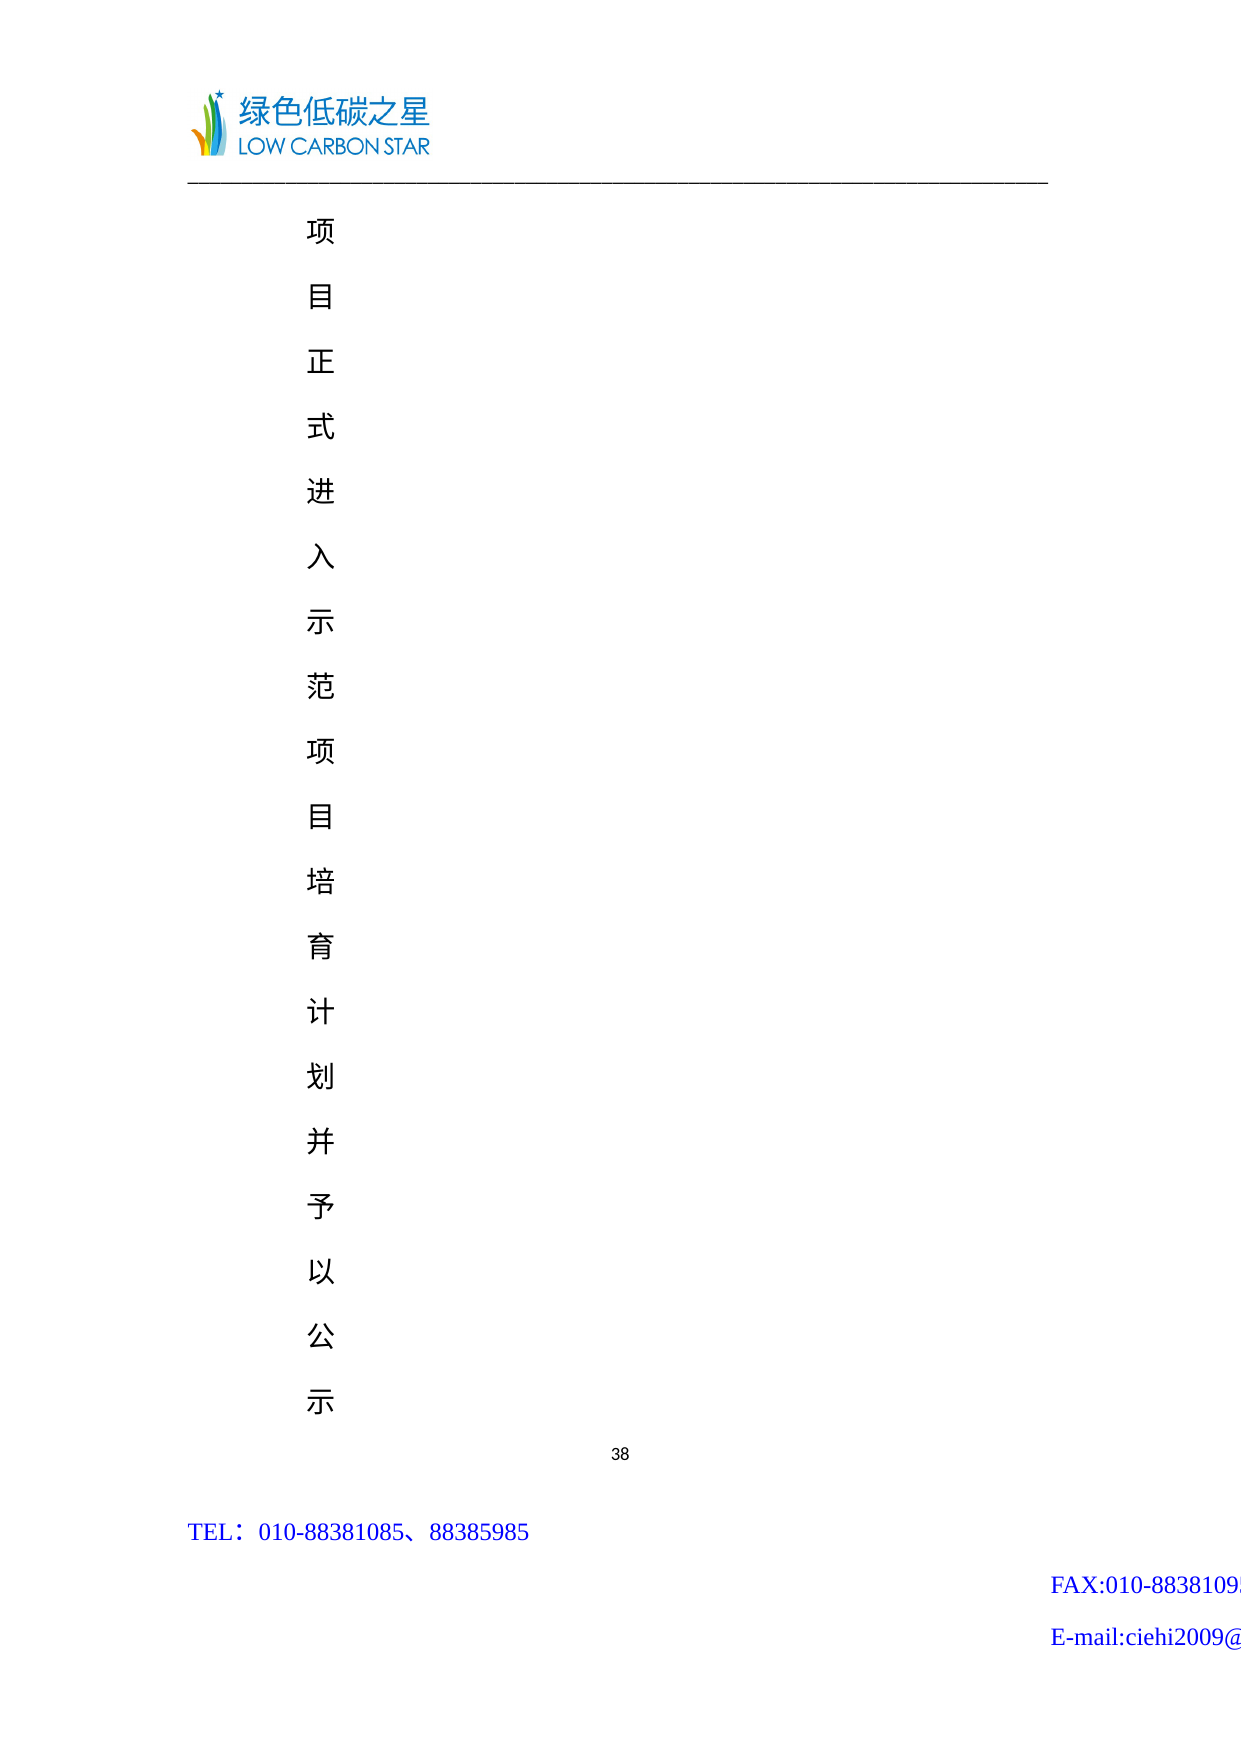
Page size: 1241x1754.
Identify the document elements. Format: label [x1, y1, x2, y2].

picture [187, 88, 433, 161]
